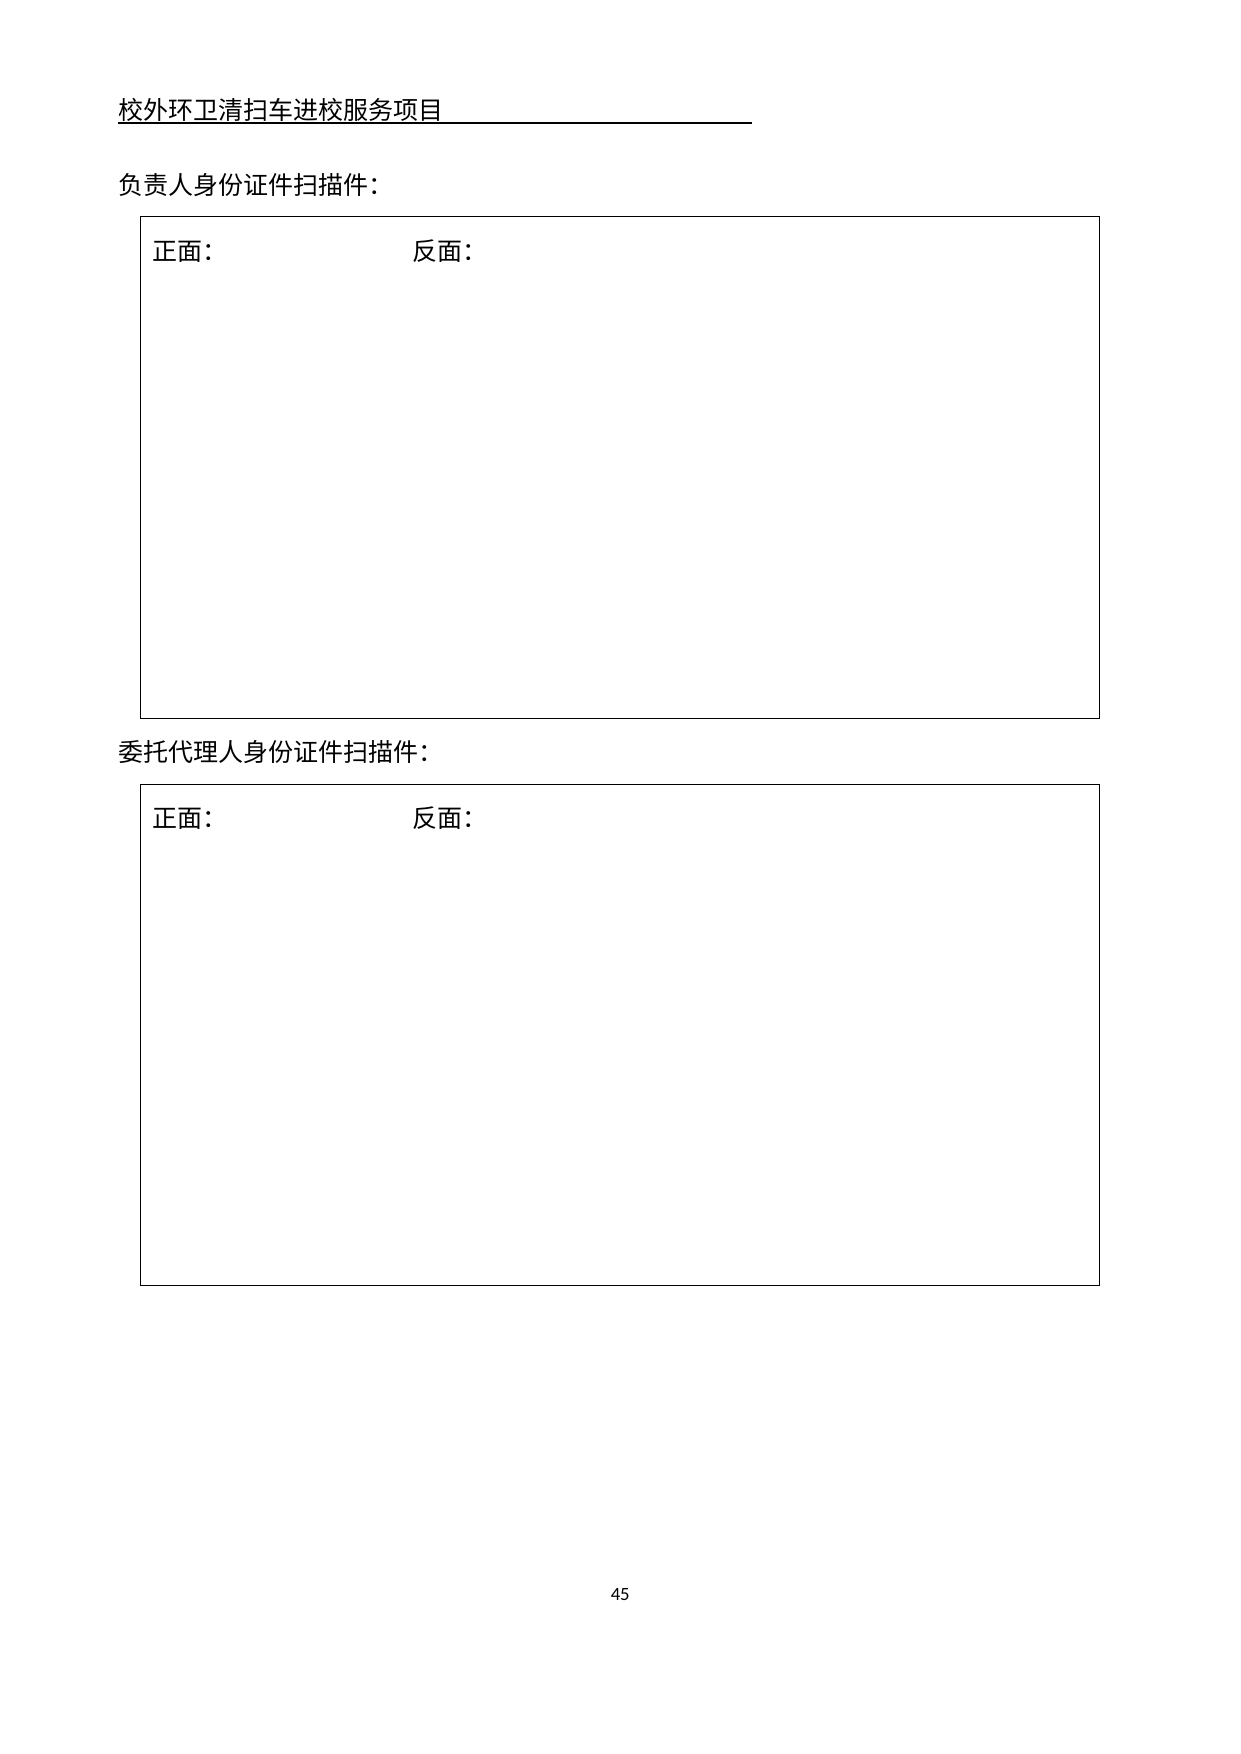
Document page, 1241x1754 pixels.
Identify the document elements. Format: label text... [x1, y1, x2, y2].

text 委托代理人身份证件扫描件： [118, 718, 1122, 783]
text 负责人身份证件扫描件： [118, 151, 1122, 216]
table_header 正面： 反面： [141, 217, 1099, 717]
table_header 正面： 反面： [141, 785, 1099, 1285]
